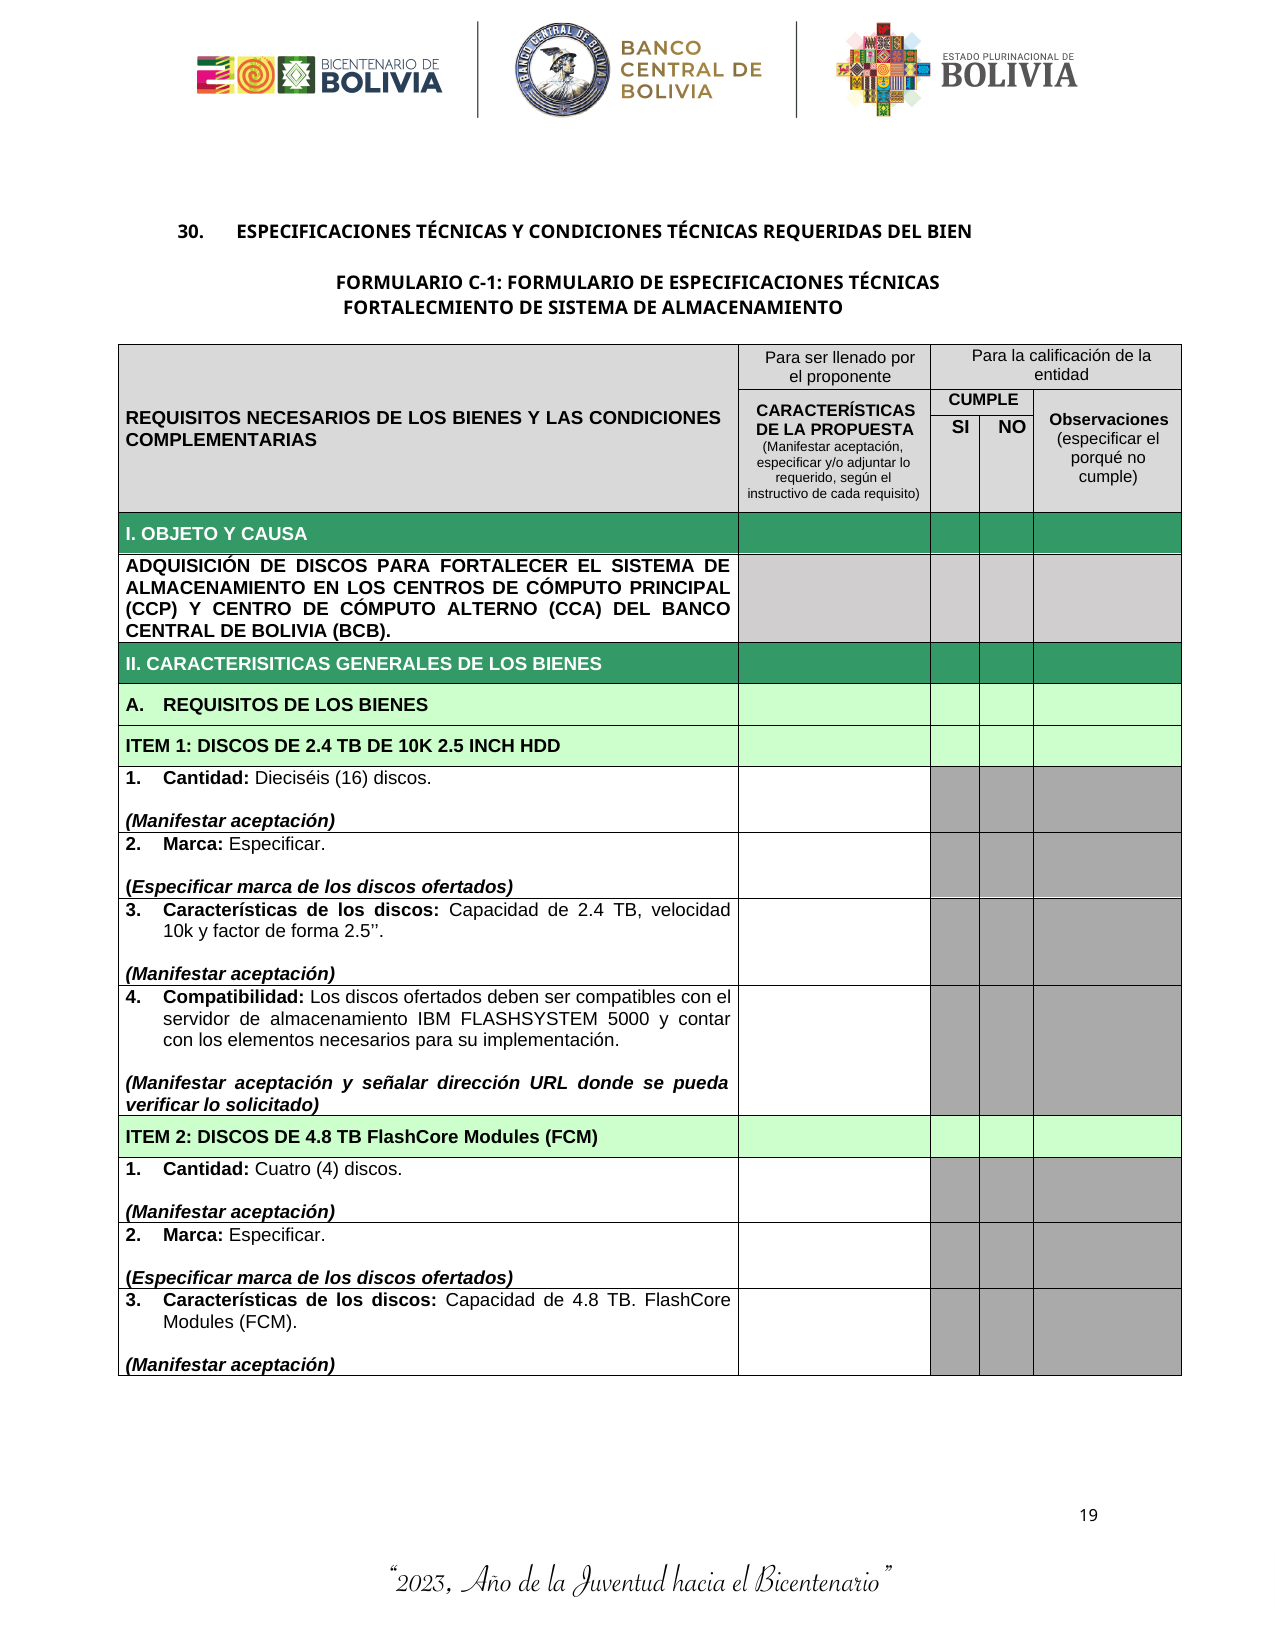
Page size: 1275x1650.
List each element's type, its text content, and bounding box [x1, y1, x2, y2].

table_cell I. OBJETO Y CAUSA [119, 513, 738, 553]
table_cell [739, 833, 930, 897]
table_cell [980, 767, 1033, 832]
table_cell [931, 684, 979, 725]
table_cell ITEM 1: DISCOS DE 2.4 TB DE 10K 2.5 INCH HDD [119, 726, 738, 766]
table_cell Marca: Especificar. (Especificar marca de los discos ofertados) [119, 833, 738, 897]
table_header Para la calificación de la entidad [931, 345, 1181, 389]
text FORTALECMIENTO DE SISTEMA DE ALMACENAMIENTO [132, 295, 1054, 320]
table_cell [931, 513, 979, 553]
table_cell [739, 1158, 930, 1222]
table_cell [980, 555, 1033, 642]
table_cell [1034, 1158, 1181, 1222]
subtitle ESPECIFICACIONES TÉCNICAS Y CONDICIONES TÉCNICAS REQUERIDAS DEL BIEN [177, 218, 1098, 244]
table_cell [931, 899, 979, 985]
table_cell [980, 833, 1033, 897]
table_cell [980, 899, 1033, 985]
table_cell [1034, 1223, 1181, 1288]
table_cell [1034, 684, 1181, 725]
table_header Para ser llenado por el proponente [739, 345, 930, 389]
table_cell [980, 513, 1033, 553]
table_cell [739, 555, 930, 642]
table_cell [739, 726, 930, 766]
table_cell [980, 1223, 1033, 1288]
table_cell [1034, 899, 1181, 985]
table_cell [1034, 643, 1181, 683]
table_cell [1034, 767, 1181, 832]
table_cell [1034, 833, 1181, 897]
table_cell [739, 767, 930, 832]
table_cell [1034, 986, 1181, 1115]
table_cell [931, 1223, 979, 1288]
table_cell [931, 643, 979, 683]
table_cell [1034, 513, 1181, 553]
table_cell NO [980, 416, 1033, 512]
table_cell [739, 643, 930, 683]
table_cell [1034, 1289, 1181, 1375]
text FORMULARIO C-1: FORMULARIO DE ESPECIFICACIONES TÉCNICAS [177, 269, 1098, 295]
table_cell [1034, 1116, 1181, 1157]
table_cell [1034, 726, 1181, 766]
table_cell [739, 513, 930, 553]
table_cell [980, 684, 1033, 725]
table_cell [739, 986, 930, 1115]
table_header REQUISITOS NECESARIOS DE LOS BIENES Y LAS CONDICIONES COMPLEMENTARIAS [119, 345, 738, 512]
table_cell [980, 986, 1033, 1115]
table_cell [739, 684, 930, 725]
table_cell [1034, 555, 1181, 642]
picture [0, 5, 1275, 121]
table_cell [931, 1158, 979, 1222]
table_cell [931, 555, 979, 642]
table_cell [980, 1158, 1033, 1222]
table_cell CARACTERÍSTICAS DE LA PROPUESTA (Manifestar aceptación, especificar y/o adjuntar lo requerido, según el instructivo de cada requisito) [739, 390, 930, 512]
picture [3, 1552, 1275, 1615]
table_cell Cantidad: Dieciséis (16) discos. (Manifestar aceptación) [119, 767, 738, 832]
table_cell [931, 833, 979, 897]
table_cell SI [931, 416, 979, 512]
table_cell Cantidad: Cuatro (4) discos. (Manifestar aceptación) [119, 1158, 738, 1222]
table_cell [931, 1289, 979, 1375]
table_cell Características de los discos: Capacidad de 2.4 TB, velocidad 10k y factor de forma 2.5’’. (Manifestar aceptación) [119, 899, 738, 985]
table_cell [739, 1116, 930, 1157]
table_cell [739, 1223, 930, 1288]
table_cell CUMPLE [931, 390, 1033, 415]
table_cell [931, 1116, 979, 1157]
table_cell [931, 726, 979, 766]
table_cell II. CARACTERISITICAS GENERALES DE LOS BIENES [119, 643, 738, 683]
table_cell [931, 986, 979, 1115]
table_cell adquisición de DISCOS PARA fortalecer el sistema de almacenamiento en los Centros de Cómputo Principal (CCP) y Centro de Cómputo Alterno (CCA) del Banco Central de Bolivia (BCB). [119, 555, 738, 642]
table_cell [980, 726, 1033, 766]
table_cell Marca: Especificar. (Especificar marca de los discos ofertados) [119, 1223, 738, 1288]
table_cell Características de los discos: Capacidad de 4.8 TB. FlashCore Modules (FCM). (Manifestar aceptación) [119, 1289, 738, 1375]
table_cell ITEM 2: DISCOS DE 4.8 TB FlashCore Modules (FCM) [119, 1116, 738, 1157]
table_cell [980, 1289, 1033, 1375]
table_cell [980, 1116, 1033, 1157]
table_cell Compatibilidad: Los discos ofertados deben ser compatibles con el servidor de almacenamiento IBM FLASHSYSTEM 5000 y contar con los elementos necesarios para su implementación. (Manifestar aceptación y señalar dirección URL donde se pueda verificar lo solicitado) [119, 986, 738, 1115]
table_cell [739, 1289, 930, 1375]
table_cell [980, 643, 1033, 683]
table_cell Observaciones (especificar el porqué no cumple) [1034, 390, 1181, 512]
table_cell REQUISITOS DE LOS BIENES [119, 684, 738, 725]
table_cell [931, 767, 979, 832]
table_cell [739, 899, 930, 985]
